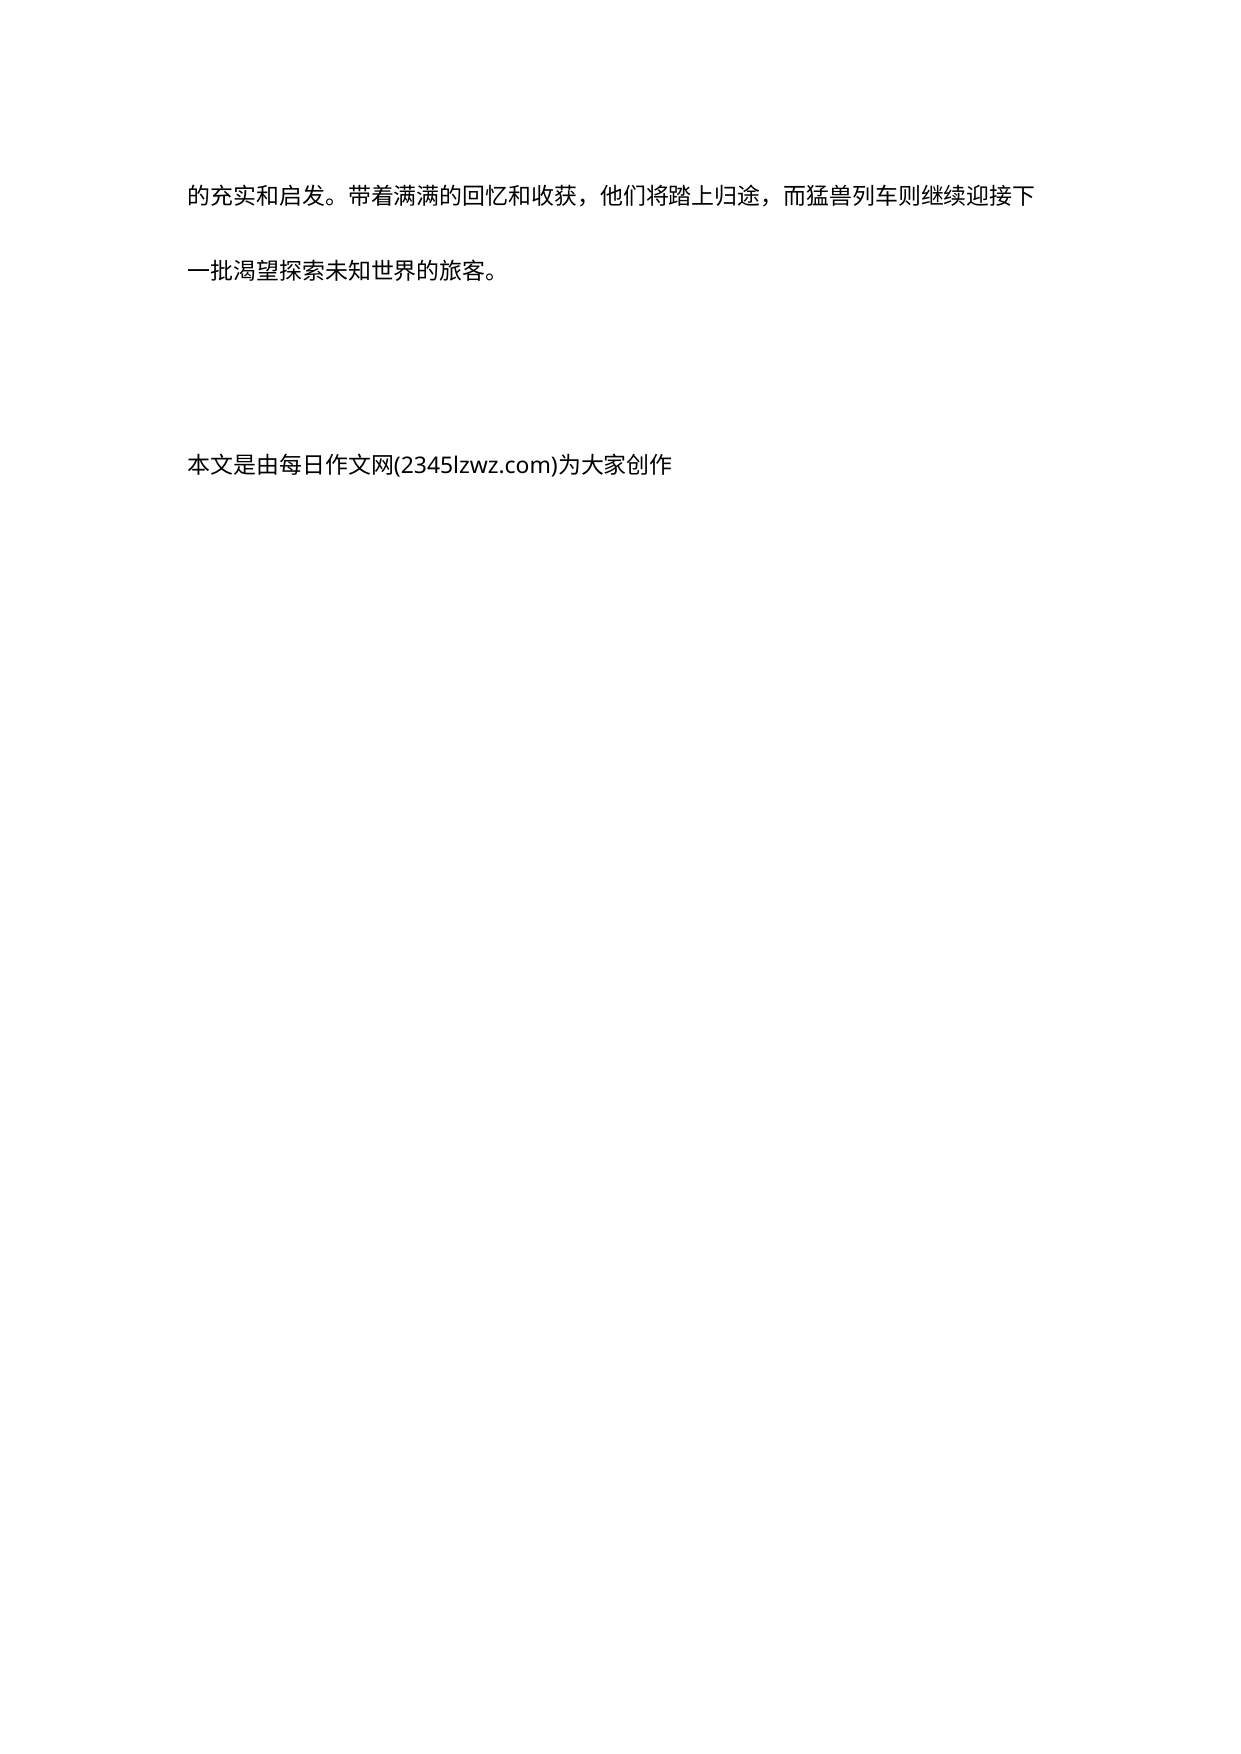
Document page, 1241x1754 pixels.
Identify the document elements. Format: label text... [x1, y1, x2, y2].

text 本文是由每日作文网(2345lzwz.com)为大家创作 [187, 431, 1053, 496]
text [187, 162, 1053, 302]
